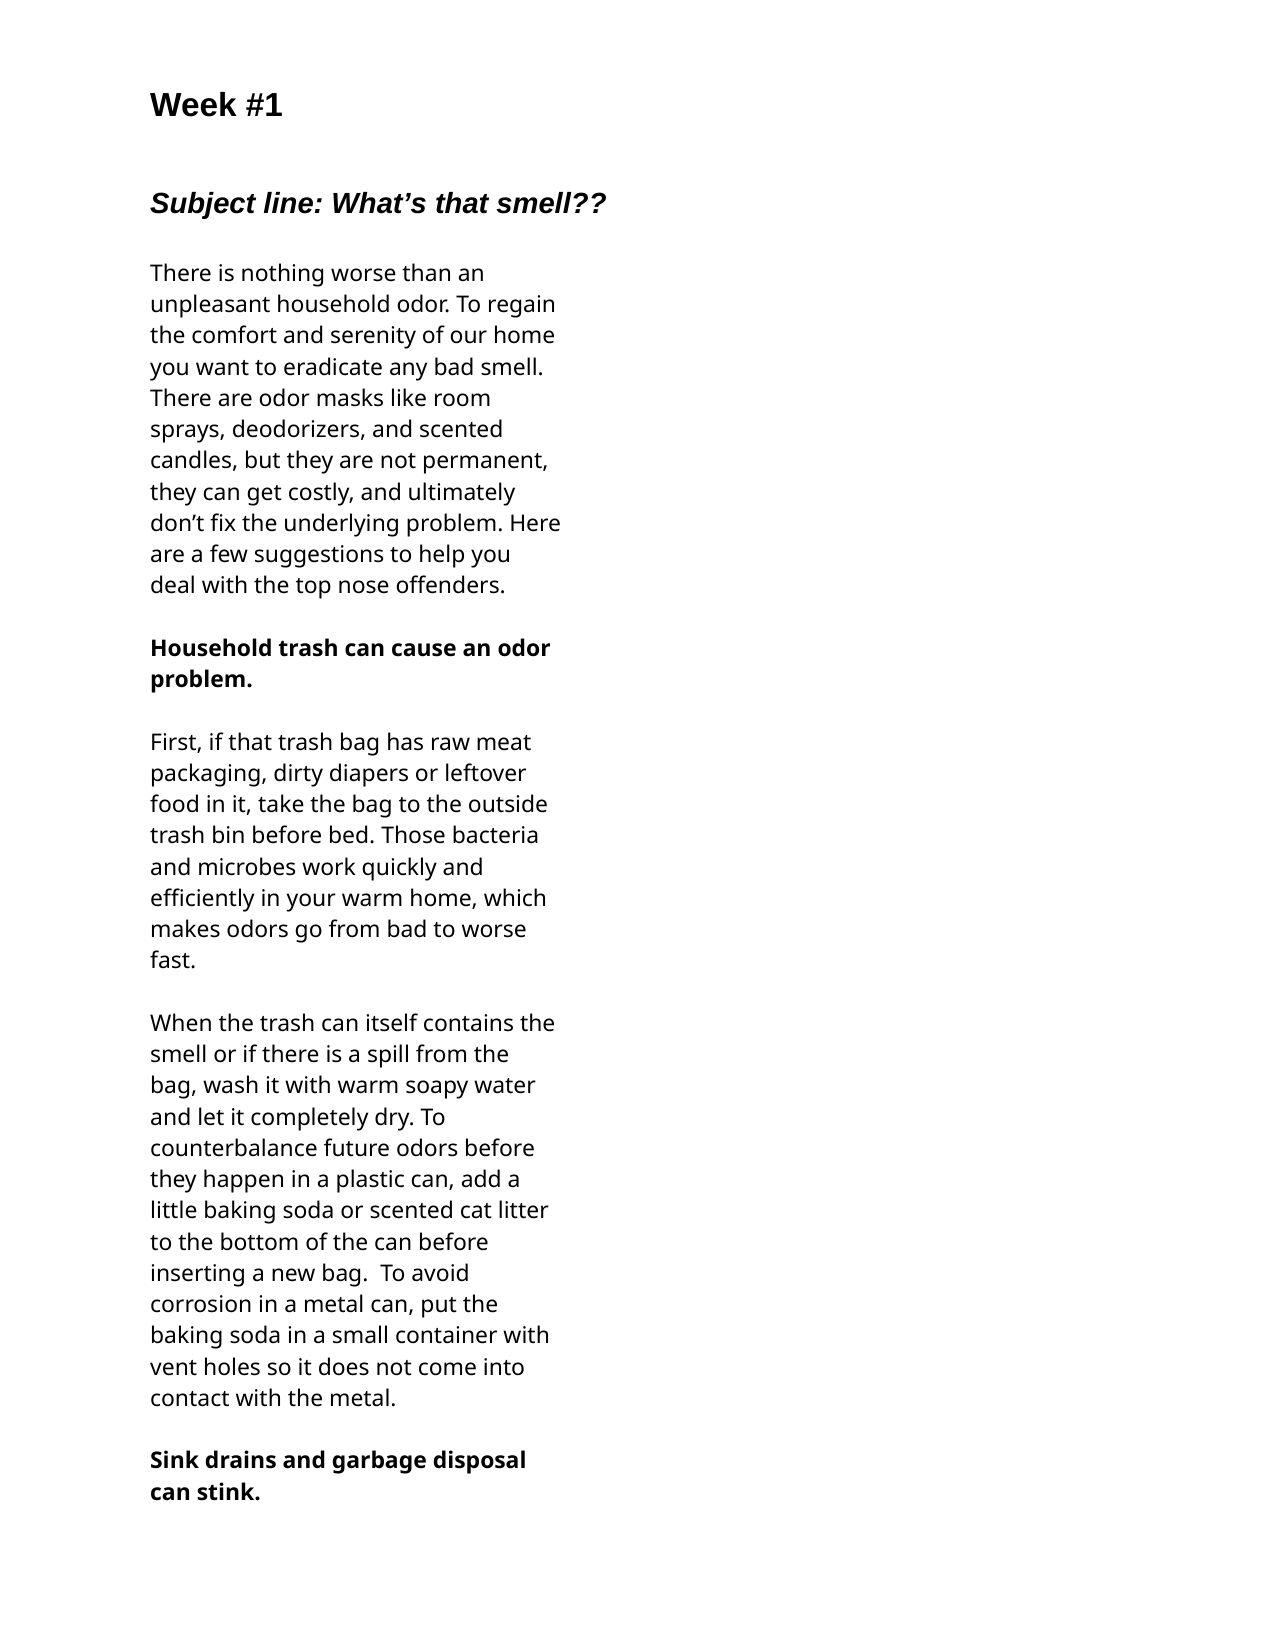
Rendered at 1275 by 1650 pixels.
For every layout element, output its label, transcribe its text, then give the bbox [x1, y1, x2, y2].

text First, if that trash bag has raw meat packaging, dirty diapers or leftover food in it, take the bag to the outside trash bin before bed. Those bacteria and microbes work quickly and efficiently in your warm home, which makes odors go from bad to worse fast. [150, 726, 562, 976]
text Household trash can cause an odor problem. [150, 632, 562, 694]
subtitle Week #1 [150, 85, 1125, 123]
text There is nothing worse than an unpleasant household odor. To regain the comfort and serenity of our home you want to eradicate any bad smell. There are odor masks like room sprays, deodorizers, and scented candles, but they are not permanent, they can get costly, and ultimately don’t fix the underlying problem. Here are a few suggestions to help you deal with the top nose offenders. [150, 257, 562, 601]
text Sink drains and garbage disposal can stink. [150, 1444, 562, 1507]
text When the trash can itself contains the smell or if there is a spill from the bag, wash it with warm soapy water and let it completely dry. To counterbalance future odors before they happen in a plastic can, add a little baking soda or scented cat litter to the bottom of the can before inserting a new bag. To avoid corrosion in a metal can, put the baking soda in a small container with vent holes so it does not come into contact with the metal. [150, 1007, 562, 1413]
subtitle Subject line: What’s that smell?? [150, 186, 1125, 219]
